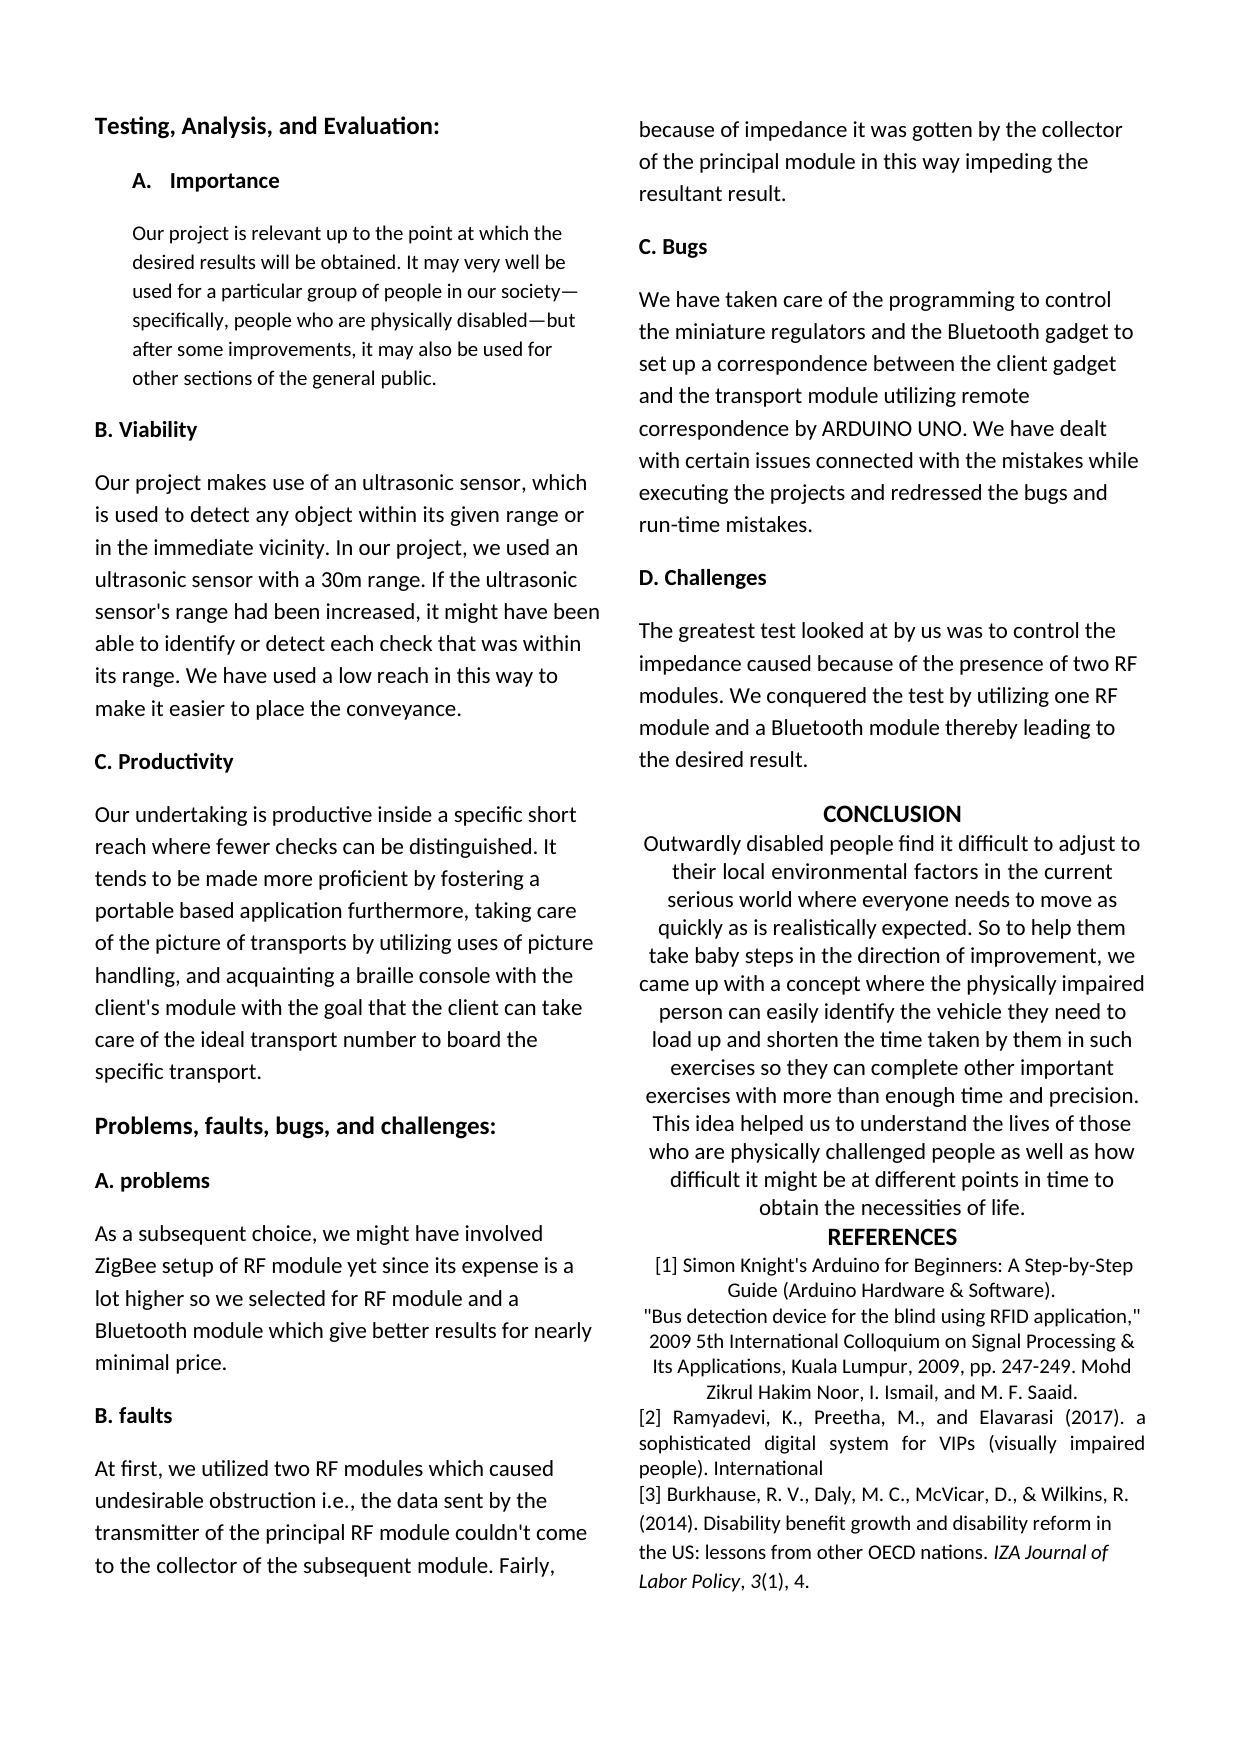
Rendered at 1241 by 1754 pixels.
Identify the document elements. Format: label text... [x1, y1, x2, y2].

subtitle Importance [132, 167, 605, 194]
subtitle CONCLUSION [821, 798, 964, 829]
subtitle Problems, faults, bugs, and challenges: [94, 1110, 605, 1141]
text As a subsequent choice, we might have involved ZigBee setup of RF module yet since its expense is a lot higher so we selected for RF module and a Bluetooth module which give better results for nearly minimal price. [94, 1219, 595, 1376]
subtitle Viability [94, 415, 605, 443]
subtitle faults [94, 1401, 605, 1429]
list Burkhause, R. V., Daly, M. C., McVicar, D., & Wilkins, R. (2014). Disability benefit growth and disability reform in the US: lessons from other OECD nations. IZA Journal of Labor Policy, 3(1), 4. [638, 1481, 1129, 1594]
subtitle Bugs [638, 232, 1226, 260]
text because of impedance it was gotten by the collector of the principal module in this way impeding the resultant result. [638, 115, 1126, 207]
text Outwardly disabled people find it difficult to adjust to their local environmental factors in the current serious world where everyone needs to move as quickly as is realistically expected. So to help them take baby steps in the direction of improvement, we came up with a concept where the physically impaired person can easily identify the vehicle they need to load up and shorten the time taken by them in such exercises so they can complete other important exercises with more than enough time and precision. [638, 829, 1146, 1109]
text Our undertaking is productive inside a specific short reach where fewer checks can be distinguished. It tends to be made more proficient by fostering a portable based application furthermore, taking care of the picture of transports by utilizing uses of picture handling, and acquainting a braille console with the client's module with the goal that the client can take care of the ideal transport number to board the specific transport. [94, 800, 596, 1085]
text The greatest test looked at by us was to control the impedance caused because of the presence of two RF modules. We conquered the test by utilizing one RF module and a Bluetooth module thereby leading to the desired result. [638, 617, 1140, 773]
list Simon Knight's Arduino for Beginners: A Step-by-Step Guide (Arduino Hardware & Software). [655, 1252, 1134, 1303]
subtitle REFERENCES [642, 1221, 1142, 1252]
text "Bus detection device for the blind using RFID application," 2009 5th International Colloquium on Signal Processing & Its Applications, Kuala Lumpur, 2009, pp. 247-249. Mohd Zikrul Hakim Noor, I. Ismail, and M. F. Saaid. [642, 1303, 1142, 1404]
subtitle Testing, Analysis, and Evaluation: [94, 111, 605, 141]
text At first, we utilized two RF modules which caused undesirable obstruction i.e., the data sent by the transmitter of the principal RF module couldn't come to the collector of the subsequent module. Fairly, [94, 1454, 591, 1579]
text This idea helped us to understand the lives of those who are physically challenged people as well as how difficult it might be at different points in time to obtain the necessities of life. [642, 1109, 1142, 1221]
subtitle Productivity [94, 747, 605, 775]
subtitle problems [94, 1166, 605, 1194]
list Ramyadevi, K., Preetha, M., and Elavarasi (2017). a sophisticated digital system for VIPs (visually impaired people). International [638, 1404, 1146, 1481]
text Our project makes use of an ultrasonic sensor, which is used to detect any object within its given range or in the immediate vicinity. In our project, we used an ultrasonic sensor with a 30m range. If the ultrasonic sensor's range had been increased, it might have been able to identify or detect each check that was within its range. We have used a low reach in this way to make it easier to place the conveyance. [94, 468, 601, 722]
text Our project is relevant up to the point at which the desired results will be obtained. It may very well be used for a particular group of people in our society— specifically, people who are physically disabled—but after some improvements, it may also be used for other sections of the general public. [132, 220, 582, 391]
subtitle Challenges [638, 563, 1226, 592]
text We have taken care of the programming to control the miniature regulators and the Bluetooth gadget to set up a correspondence between the client gadget and the transport module utilizing remote correspondence by ARDUINO UNO. We have dealt with certain issues connected with the mistakes while executing the projects and redressed the bugs and run-time mistakes. [638, 285, 1141, 538]
